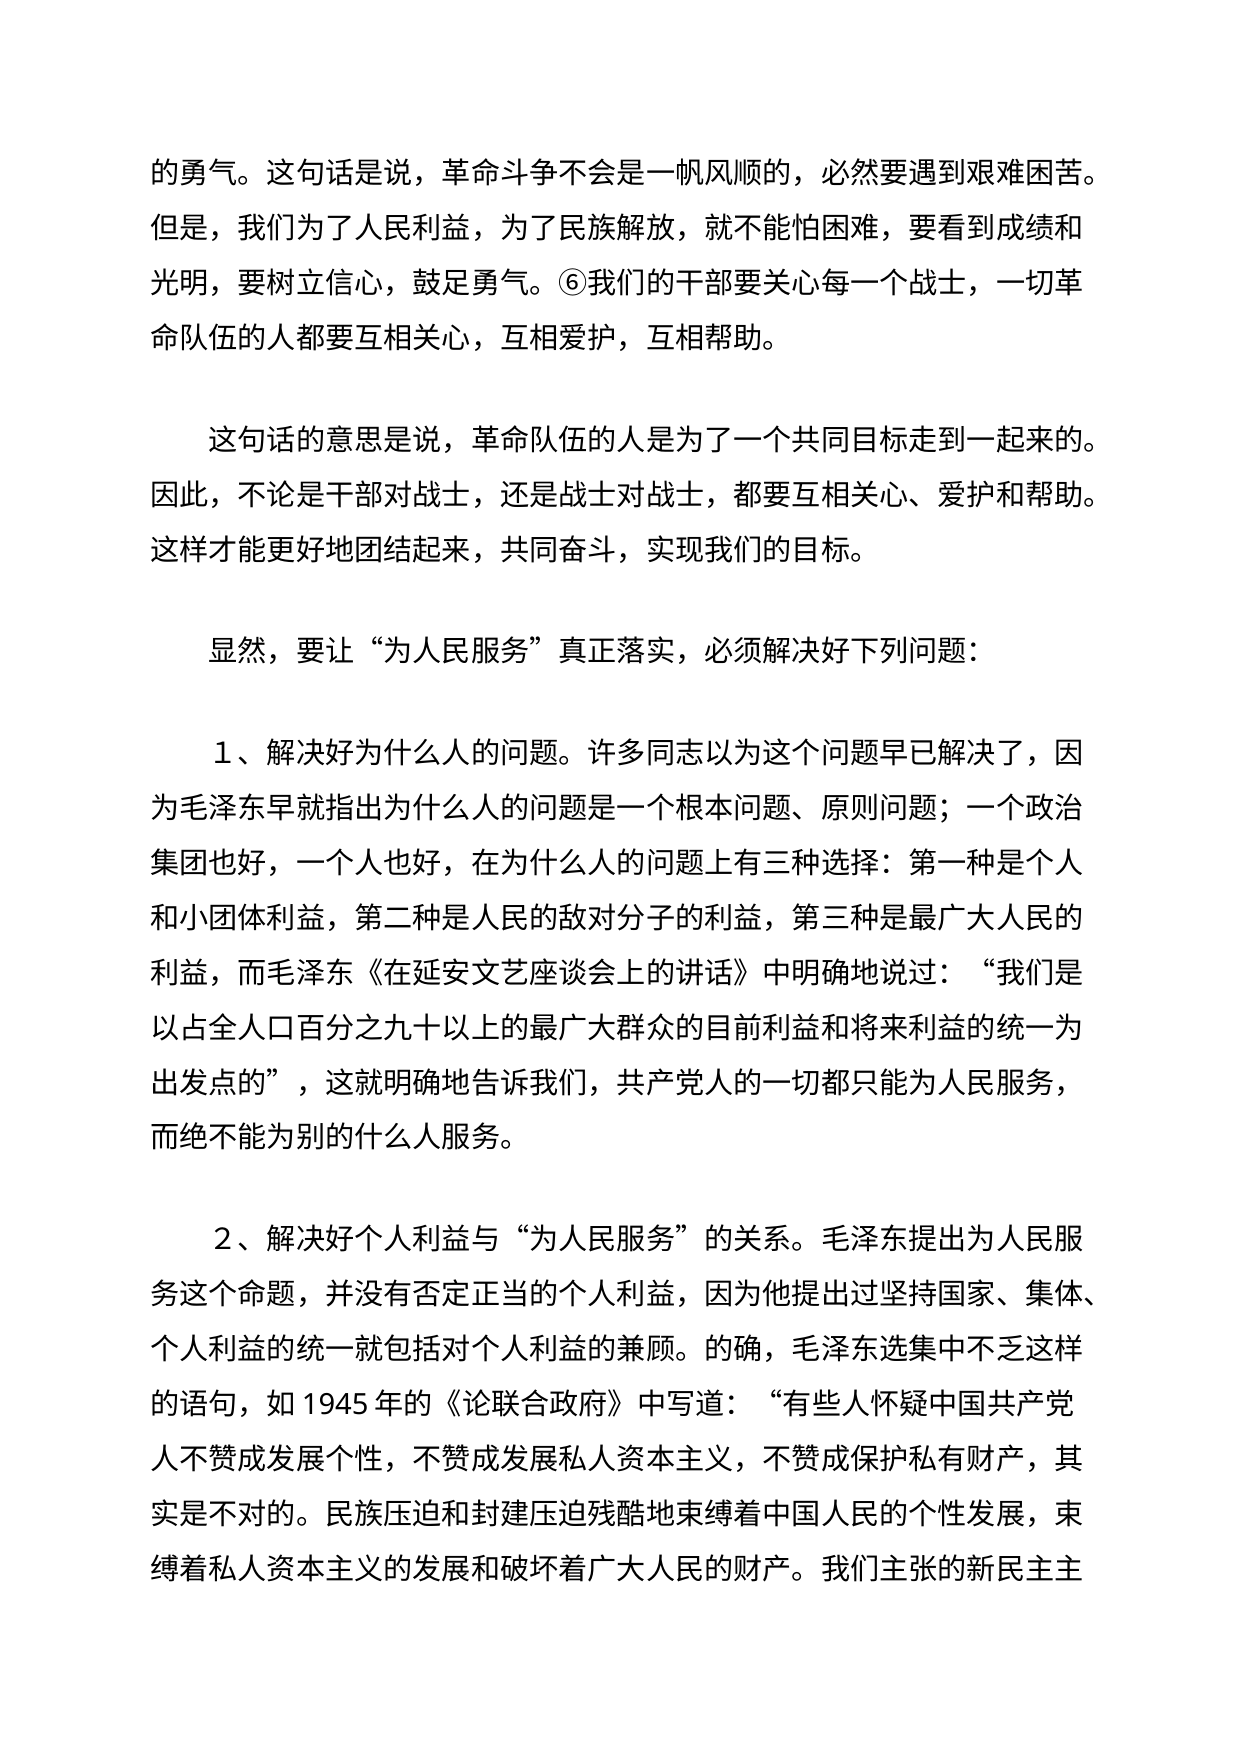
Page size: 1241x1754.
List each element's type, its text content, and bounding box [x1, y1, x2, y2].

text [150, 1216, 1090, 1588]
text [150, 150, 1090, 357]
text 这句话的意思是说，革命队伍的人是为了一个共同目标走到一起来的。因此，不论是干部对战士，还是战士对战士，都要互相关心、爱护和帮助。这样才能更好地团结起来，共同奋斗，实现我们的目标。 [150, 416, 1090, 568]
text 显然，要让“为人民服务”真正落实，必须解决好下列问题： [150, 628, 1090, 670]
text １、解决好为什么人的问题。许多同志以为这个问题早已解决了，因为毛泽东早就指出为什么人的问题是一个根本问题、原则问题；一个政治集团也好，一个人也好，在为什么人的问题上有三种选择：第一种是个人和小团体利益，第二种是人民的敌对分子的利益，第三种是最广大人民的利益，而毛泽东《在延安文艺座谈会上的讲话》中明确地说过：“我们是以占全人口百分之九十以上的最广大群众的目前利益和将来利益的统一为出发点的”，这就明确地告诉我们，共产党人的一切都只能为人民服务，而绝不能为别的什么人服务。 [150, 730, 1090, 1156]
